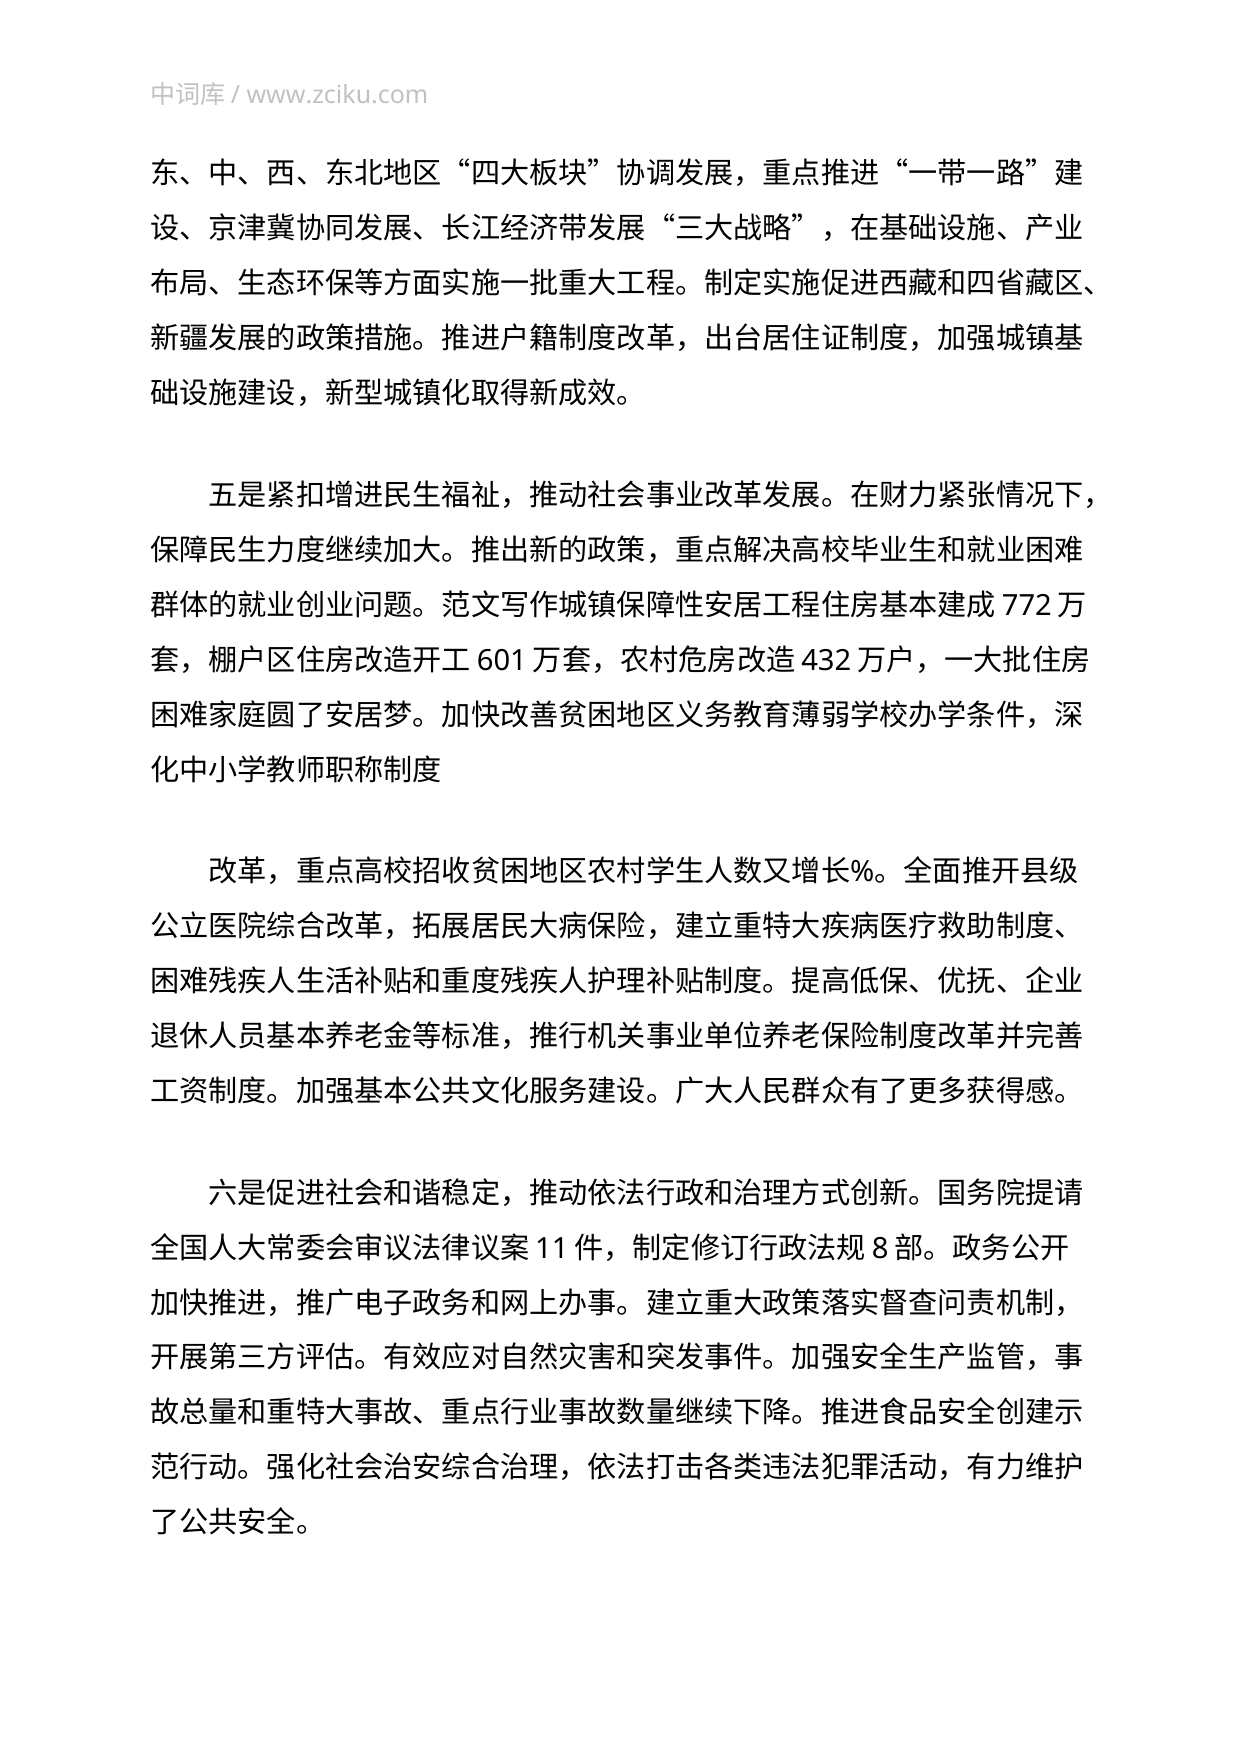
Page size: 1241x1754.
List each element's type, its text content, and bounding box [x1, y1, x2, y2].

text 改革，重点高校招收贫困地区农村学生人数又增长%。全面推开县级公立医院综合改革，拓展居民大病保险，建立重特大疾病医疗救助制度、困难残疾人生活补贴和重度残疾人护理补贴制度。提高低保、优抚、企业退休人员基本养老金等标准，推行机关事业单位养老保险制度改革并完善工资制度。加强基本公共文化服务建设。广大人民群众有了更多获得感。 [150, 848, 1090, 1110]
text 五是紧扣增进民生福祉，推动社会事业改革发展。在财力紧张情况下，保障民生力度继续加大。推出新的政策，重点解决高校毕业生和就业困难群体的就业创业问题。范文写作城镇保障性安居工程住房基本建成772万套，棚户区住房改造开工601万套，农村危房改造432万户，一大批住房困难家庭圆了安居梦。加快改善贫困地区义务教育薄弱学校办学条件，深化中小学教师职称制度 [150, 471, 1090, 788]
text 六是促进社会和谐稳定，推动依法行政和治理方式创新。国务院提请全国人大常委会审议法律议案11件，制定修订行政法规8部。政务公开加快推进，推广电子政务和网上办事。建立重大政策落实督查问责机制，开展第三方评估。有效应对自然灾害和突发事件。加强安全生产监管，事故总量和重特大事故、重点行业事故数量继续下降。推进食品安全创建示范行动。强化社会治安综合治理，依法打击各类违法犯罪活动，有力维护了公共安全。 [150, 1169, 1090, 1541]
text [150, 150, 1090, 412]
